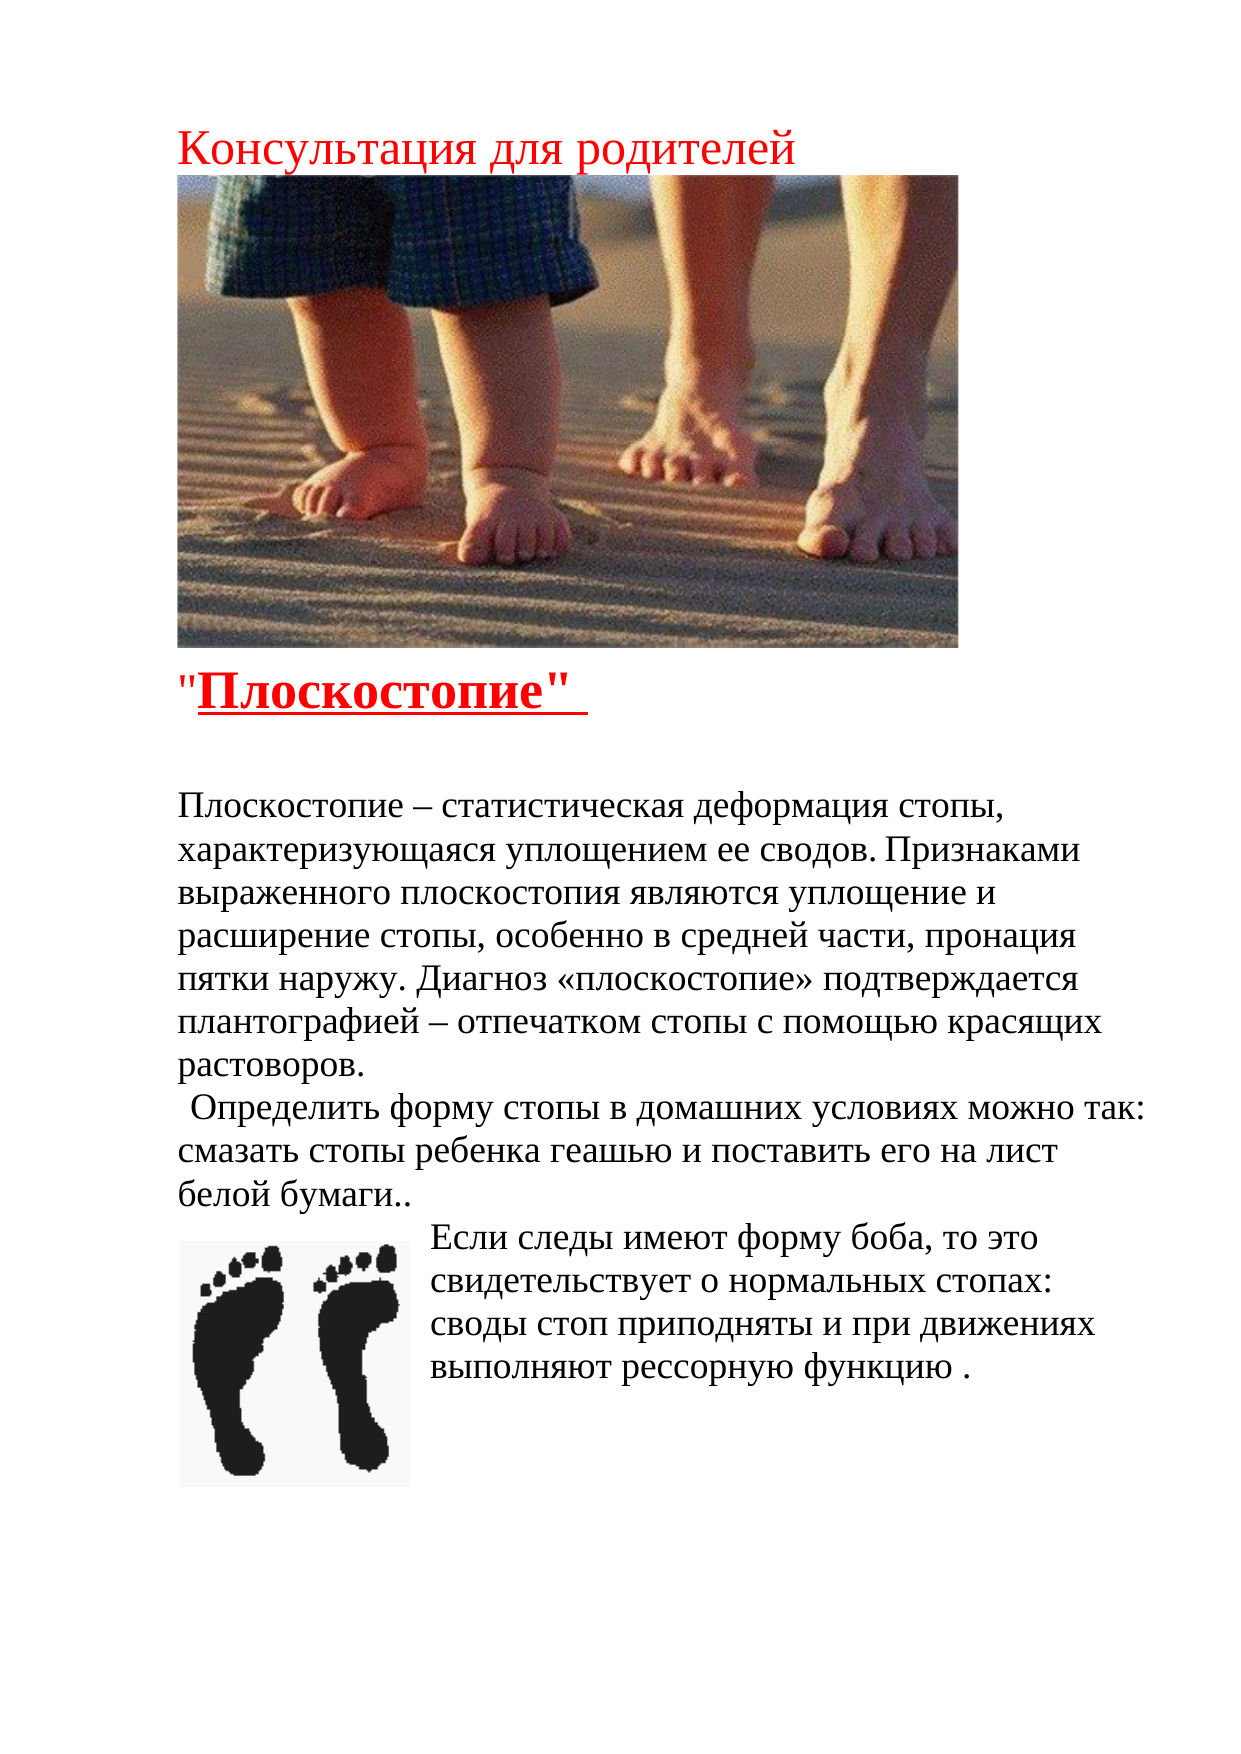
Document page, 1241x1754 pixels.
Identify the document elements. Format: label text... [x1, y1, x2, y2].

picture [179, 1241, 411, 1487]
text Если следы имеют форму боба, то это свидетельствует о нормальных стопах: своды стоп приподняты и при движениях выполняют рессорную функцию . [177, 1214, 1152, 1387]
picture [177, 175, 959, 648]
text Определить форму стопы в домашних условиях можно так: смазать стопы ребенка геашью и поставить его на лист белой бумаги.. [177, 1085, 1152, 1214]
text Плоскостопие – статистическая деформация стопы, характеризующаяся уплощением ее сводов. Признаками выраженного плоскостопия являются уплощение и расширение стопы, особенно в средней части, пронация пятки наружу. Диагноз «плоскостопие» подтверждается плантографией – отпечатком стопы с помощью красящих растоворов. [177, 783, 1152, 1085]
